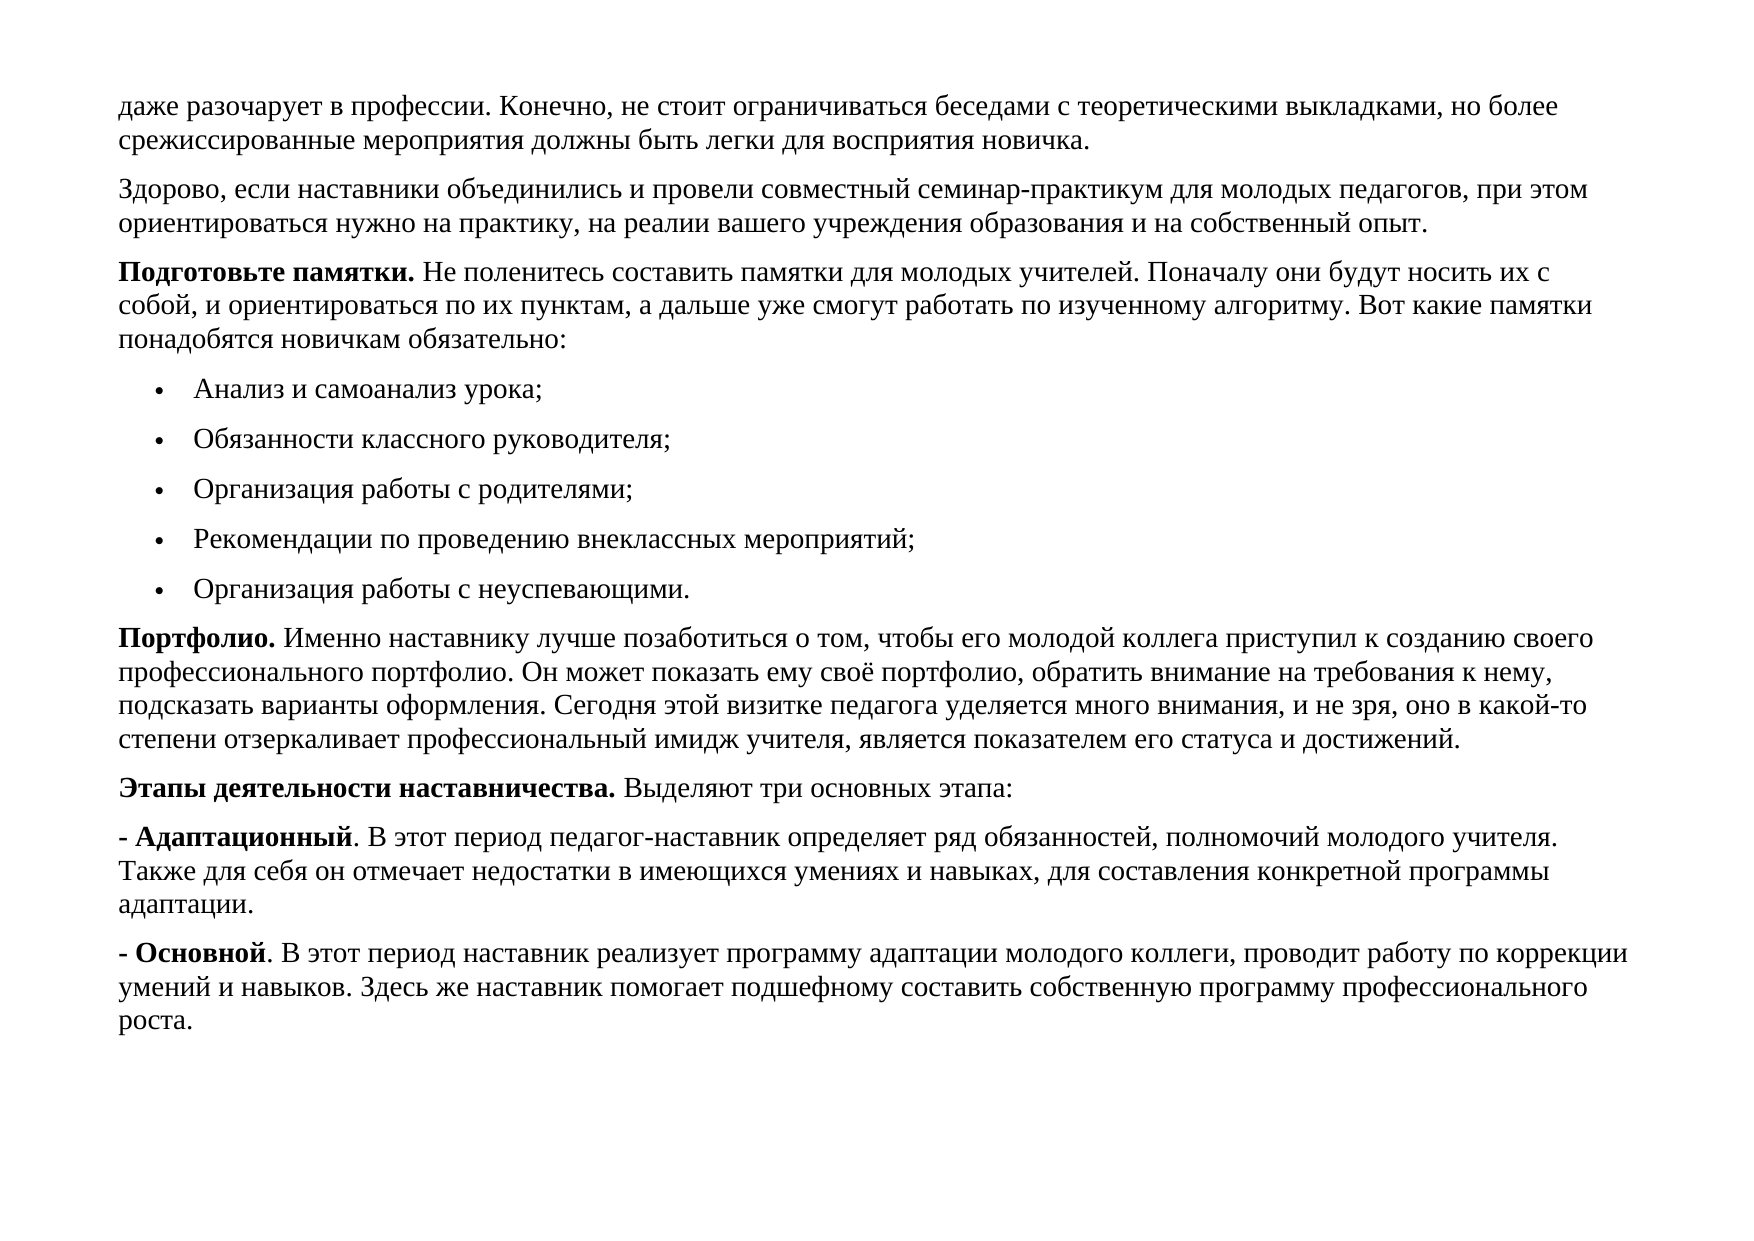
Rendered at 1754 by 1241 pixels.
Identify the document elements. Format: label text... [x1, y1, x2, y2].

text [118, 88, 1636, 156]
text Этапы деятельности наставничества. Выделяют три основных этапа: [118, 770, 1636, 803]
list Обязанности классного руководителя; [156, 420, 1636, 454]
list Организация работы с родителями; [156, 470, 1636, 504]
text Подготовьте памятки. Не поленитесь составить памятки для молодых учителей. Поначалу они будут носить их с собой, и ориентироваться по их пунктам, а дальше уже смогут работать по изученному алгоритму. Вот какие памятки понадобятся новичкам обязательно: [118, 254, 1636, 354]
list Анализ и самоанализ урока; [156, 370, 1636, 404]
text - Адаптационный. В этот период педагог-наставник определяет ряд обязанностей, полномочий молодого учителя. Также для себя он отмечает недостатки в имеющихся умениях и навыках, для составления конкретной программы адаптации. [118, 819, 1636, 920]
list Организация работы с неуспевающими. [156, 570, 1636, 604]
text Здорово, если наставники объединились и провели совместный семинар-практикум для молодых педагогов, при этом ориентироваться нужно на практику, на реалии вашего учреждения образования и на собственный опыт. [118, 171, 1636, 238]
list Рекомендации по проведению внеклассных мероприятий; [156, 520, 1636, 554]
text - Основной. В этот период наставник реализует программу адаптации молодого коллеги, проводит работу по коррекции умений и навыков. Здесь же наставник помогает подшефному составить собственную программу профессионального роста. [118, 935, 1636, 1036]
text Портфолио. Именно наставнику лучше позаботиться о том, чтобы его молодой коллега приступил к созданию своего профессионального портфолио. Он может показать ему своё портфолио, обратить внимание на требования к нему, подсказать варианты оформления. Сегодня этой визитке педагога уделяется много внимания, и не зря, оно в какой-то степени отзеркаливает профессиональный имидж учителя, является показателем его статуса и достижений. [118, 620, 1636, 754]
